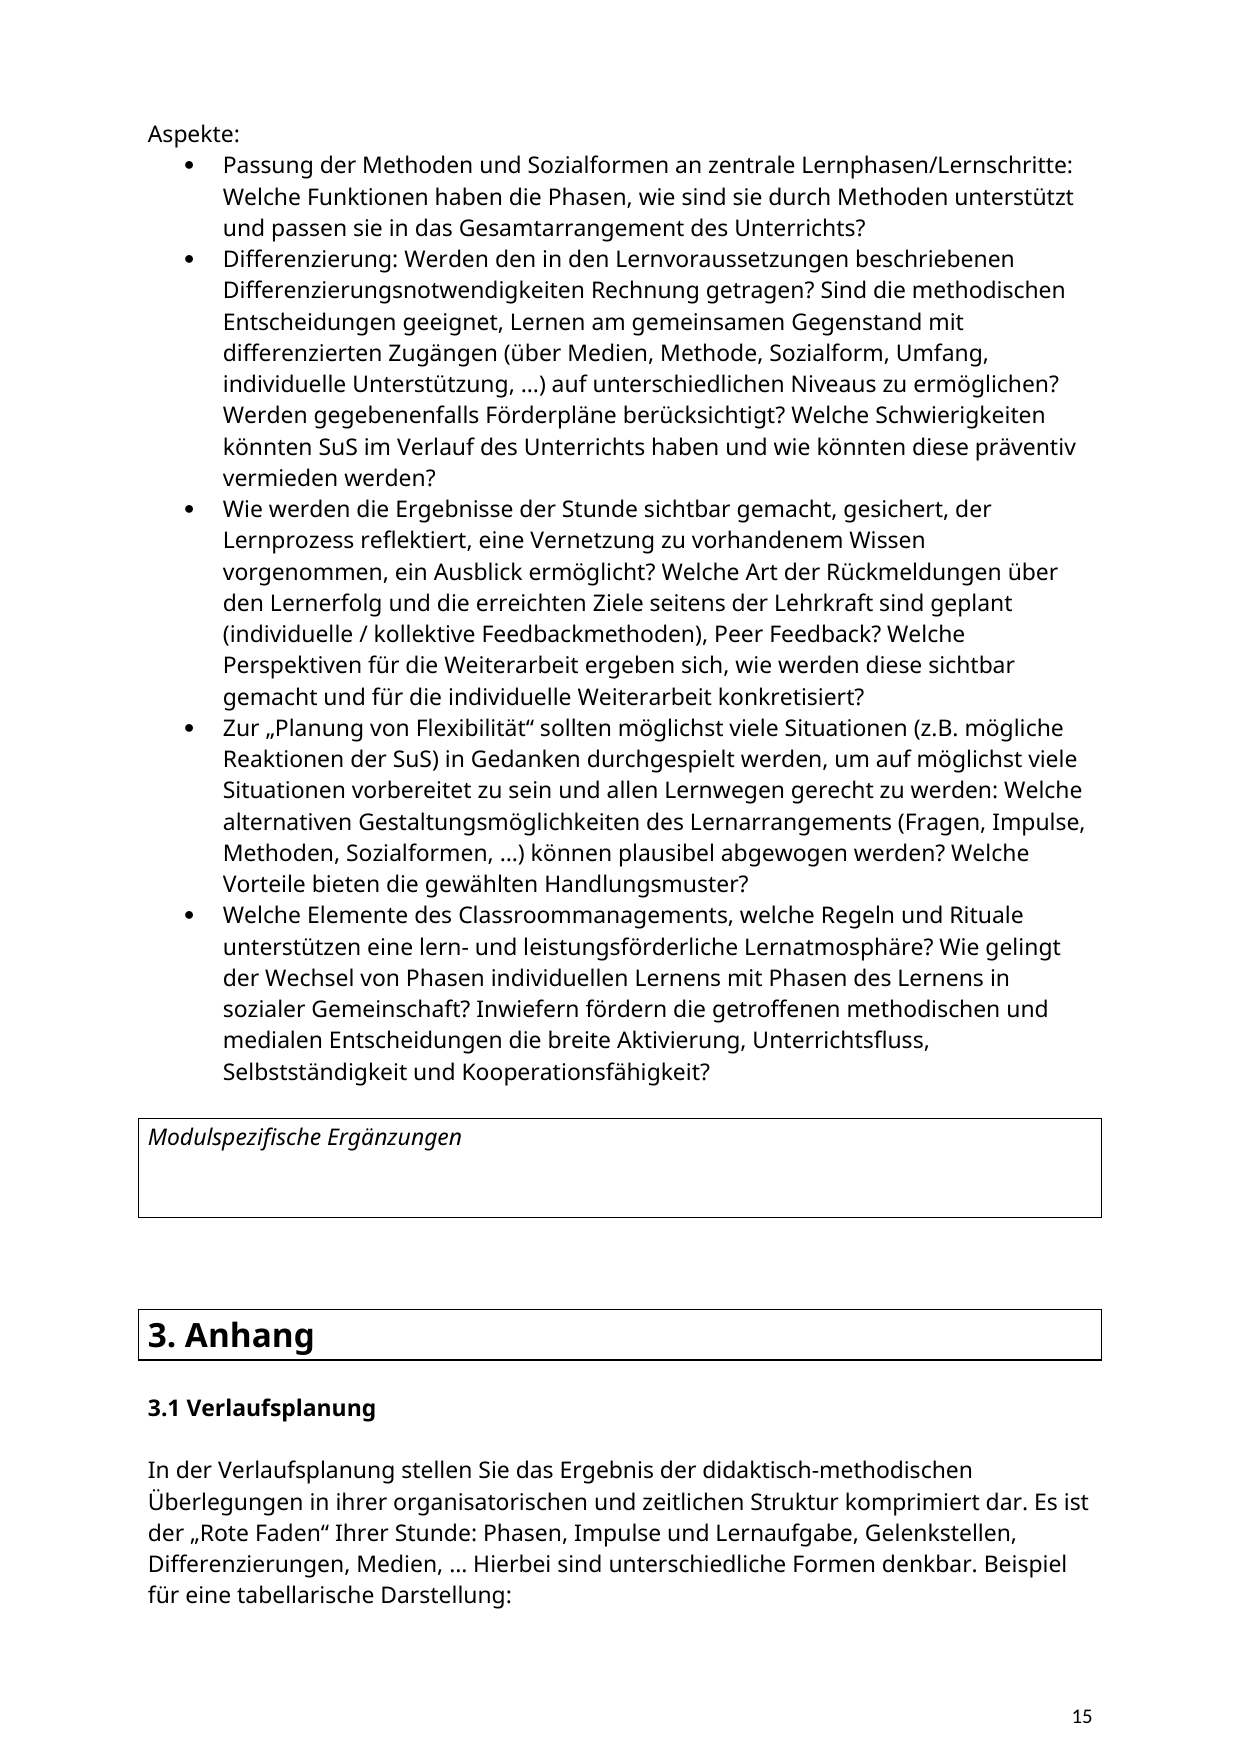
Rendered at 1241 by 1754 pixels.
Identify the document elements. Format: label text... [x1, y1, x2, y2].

text Aspekte: [148, 118, 1092, 149]
text 3.1 Verlaufsplanung [148, 1392, 1092, 1423]
list Welche Elemente des Classroommanagements, welche Regeln und Rituale unterstützen eine lern- und leistungsförderliche Lernatmosphäre? Wie gelingt der Wechsel von Phasen individuellen Lernens mit Phasen des Lernens in sozialer Gemeinschaft? Inwiefern fördern die getroffenen methodischen und medialen Entscheidungen die breite Aktivierung, Unterrichtsfluss, Selbstständigkeit und Kooperationsfähigkeit? [185, 899, 1092, 1087]
text Modulspezifische Ergänzungen [139, 1119, 1101, 1152]
list Differenzierung: Werden den in den Lernvoraussetzungen beschriebenen Differenzierungsnotwendigkeiten Rechnung getragen? Sind die methodischen Entscheidungen geeignet, Lernen am gemeinsamen Gegenstand mit differenzierten Zugängen (über Medien, Methode, Sozialform, Umfang, individuelle Unterstützung, …) auf unterschiedlichen Niveaus zu ermöglichen? Werden gegebenenfalls Förderpläne berücksichtigt? Welche Schwierigkeiten könnten SuS im Verlauf des Unterrichts haben und wie könnten diese präventiv vermieden werden? [185, 243, 1092, 493]
text In der Verlaufsplanung stellen Sie das Ergebnis der didaktisch-methodischen Überlegungen in ihrer organisatorischen und zeitlichen Struktur komprimiert dar. Es ist der „Rote Faden“ Ihrer Stunde: Phasen, Impulse und Lernaufgabe, Gelenkstellen, Differenzierungen, Medien, … Hierbei sind unterschiedliche Formen denkbar. Beispiel für eine tabellarische Darstellung: [148, 1454, 1092, 1611]
list Wie werden die Ergebnisse der Stunde sichtbar gemacht, gesichert, der Lernprozess reflektiert, eine Vernetzung zu vorhandenem Wissen vorgenommen, ein Ausblick ermöglicht? Welche Art der Rückmeldungen über den Lernerfolg und die erreichten Ziele seitens der Lehrkraft sind geplant (individuelle / kollektive Feedbackmethoden), Peer Feedback? Welche Perspektiven für die Weiterarbeit ergeben sich, wie werden diese sichtbar gemacht und für die individuelle Weiterarbeit konkretisiert? [185, 493, 1092, 712]
list Passung der Methoden und Sozialformen an zentrale Lernphasen/Lernschritte: Welche Funktionen haben die Phasen, wie sind sie durch Methoden unterstützt und passen sie in das Gesamtarrangement des Unterrichts? [185, 149, 1092, 243]
list Zur „Planung von Flexibilität“ sollten möglichst viele Situationen (z.B. mögliche Reaktionen der SuS) in Gedanken durchgespielt werden, um auf möglichst viele Situationen vorbereitet zu sein und allen Lernwegen gerecht zu werden: Welche alternativen Gestaltungsmöglichkeiten des Lernarrangements (Fragen, Impulse, Methoden, Sozialformen, …) können plausibel abgewogen werden? Welche Vorteile bieten die gewählten Handlungsmuster? [185, 712, 1092, 899]
text 3. Anhang [139, 1310, 1101, 1359]
